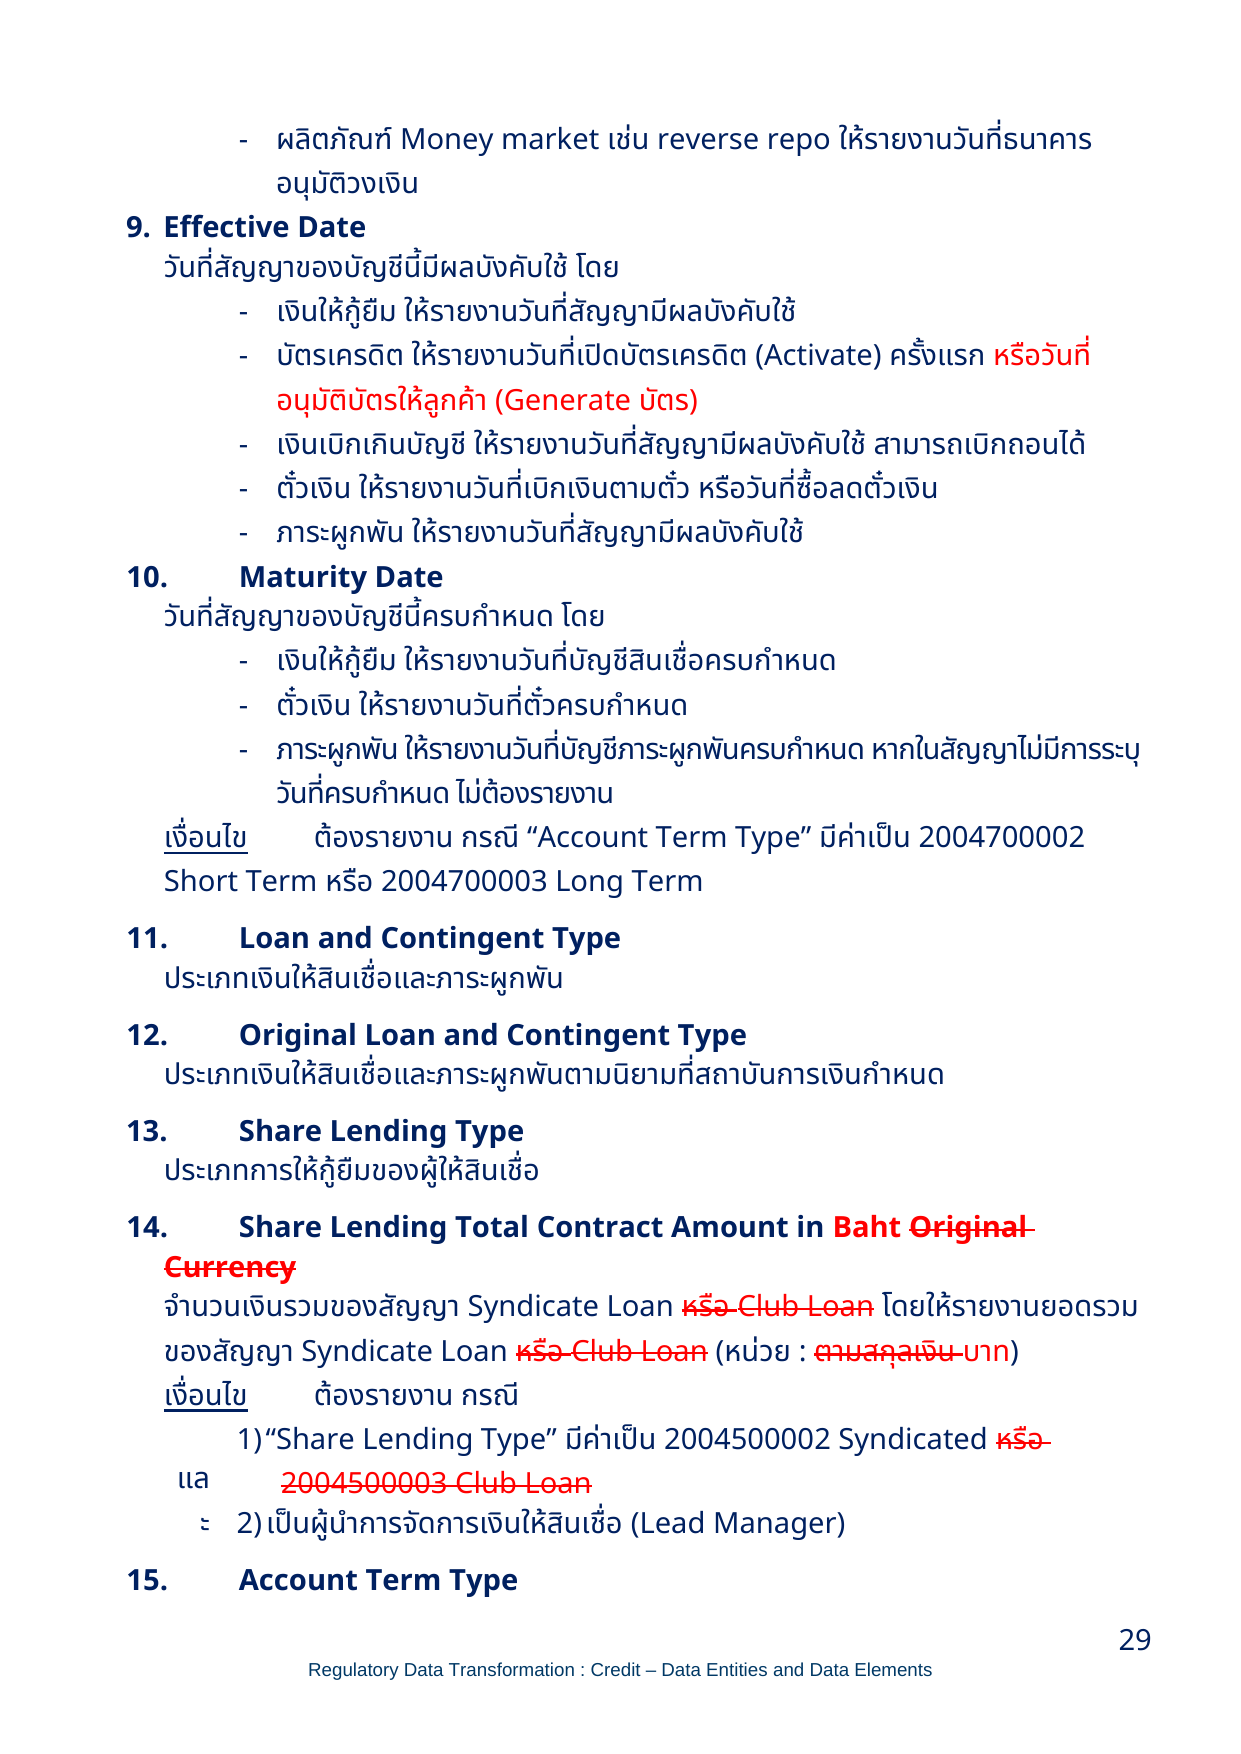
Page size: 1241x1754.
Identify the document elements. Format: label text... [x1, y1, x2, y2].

list Account Term Type [126, 1559, 1152, 1599]
list เงินเบิกเกินบัญชี ให้รายงานวันที่สัญญามีผลบังคับใช้ สามารถเบิกถอนได้ [239, 423, 1152, 467]
list ประเภทเงินให้สินเชื่อและภาระผูกพัน [164, 957, 1152, 1001]
list Maturity Date [126, 556, 1152, 596]
list เงินให้กู้ยืม ให้รายงานวันที่สัญญามีผลบังคับใช้ [239, 290, 1152, 334]
list ผลิตภัณฑ์ Money market เช่น reverse repo ให้รายงานวันที่ธนาคารอนุมัติวงเงิน [239, 118, 1152, 206]
list วันที่สัญญาของบัญชีนี้มีผลบังคับใช้ โดย [164, 246, 1152, 290]
list วันที่สัญญาของบัญชีนี้ครบกำหนด โดย [164, 596, 1152, 639]
list บัตรเครดิต ให้รายงานวันที่เปิดบัตรเครดิต (Activate) ครั้งแรก หรือวันที่อนุมัติบัตรให้ลูกค้า (Generate บัตร) [239, 334, 1152, 423]
list เงื่อนไข ต้องรายงาน กรณี “Account Term Type” มีค่าเป็น 2004700002 Short Term หรือ 2004700003 Long Term [164, 816, 1152, 905]
list เงินให้กู้ยืม ให้รายงานวันที่บัญชีสินเชื่อครบกำหนด [239, 639, 1152, 684]
text ประเภทเงินให้สินเชื่อและภาระผูกพันตามนิยามที่สถาบันการเงินกำหนด [89, 1053, 1152, 1097]
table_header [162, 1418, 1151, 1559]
list Share Lending Total Contract Amount in Baht Original Currency [126, 1206, 1152, 1286]
list Effective Date [126, 206, 1152, 246]
list เงื่อนไข ต้องรายงาน กรณี [164, 1374, 1152, 1418]
list ตั๋วเงิน ให้รายงานวันที่เบิกเงินตามตั๋ว หรือวันที่ซื้อลดตั๋วเงิน [239, 467, 1152, 512]
list Original Loan and Contingent Type [126, 1014, 1152, 1053]
list ภาระผูกพัน ให้รายงานวันที่สัญญามีผลบังคับใช้ [239, 512, 1152, 556]
list จำนวนเงินรวมของสัญญา Syndicate Loan หรือ Club Loan โดยให้รายงานยอดรวมของสัญญา Syndicate Loan หรือ Club Loan (หน่วย : ตามสกุลเงิน บาท) [164, 1286, 1152, 1374]
list ตั๋วเงิน ให้รายงานวันที่ตั๋วครบกำหนด [239, 684, 1152, 728]
list Loan and Contingent Type [126, 917, 1152, 957]
list ประเภทการให้กู้ยืมของผู้ให้สินเชื่อ [164, 1150, 1152, 1194]
list ภาระผูกพัน ให้รายงานวันที่บัญชีภาระผูกพันครบกำหนด หากในสัญญาไม่มีการระบุวันที่ครบกำหนด ไม่ต้องรายงาน [239, 728, 1152, 816]
list Share Lending Type [126, 1110, 1152, 1150]
